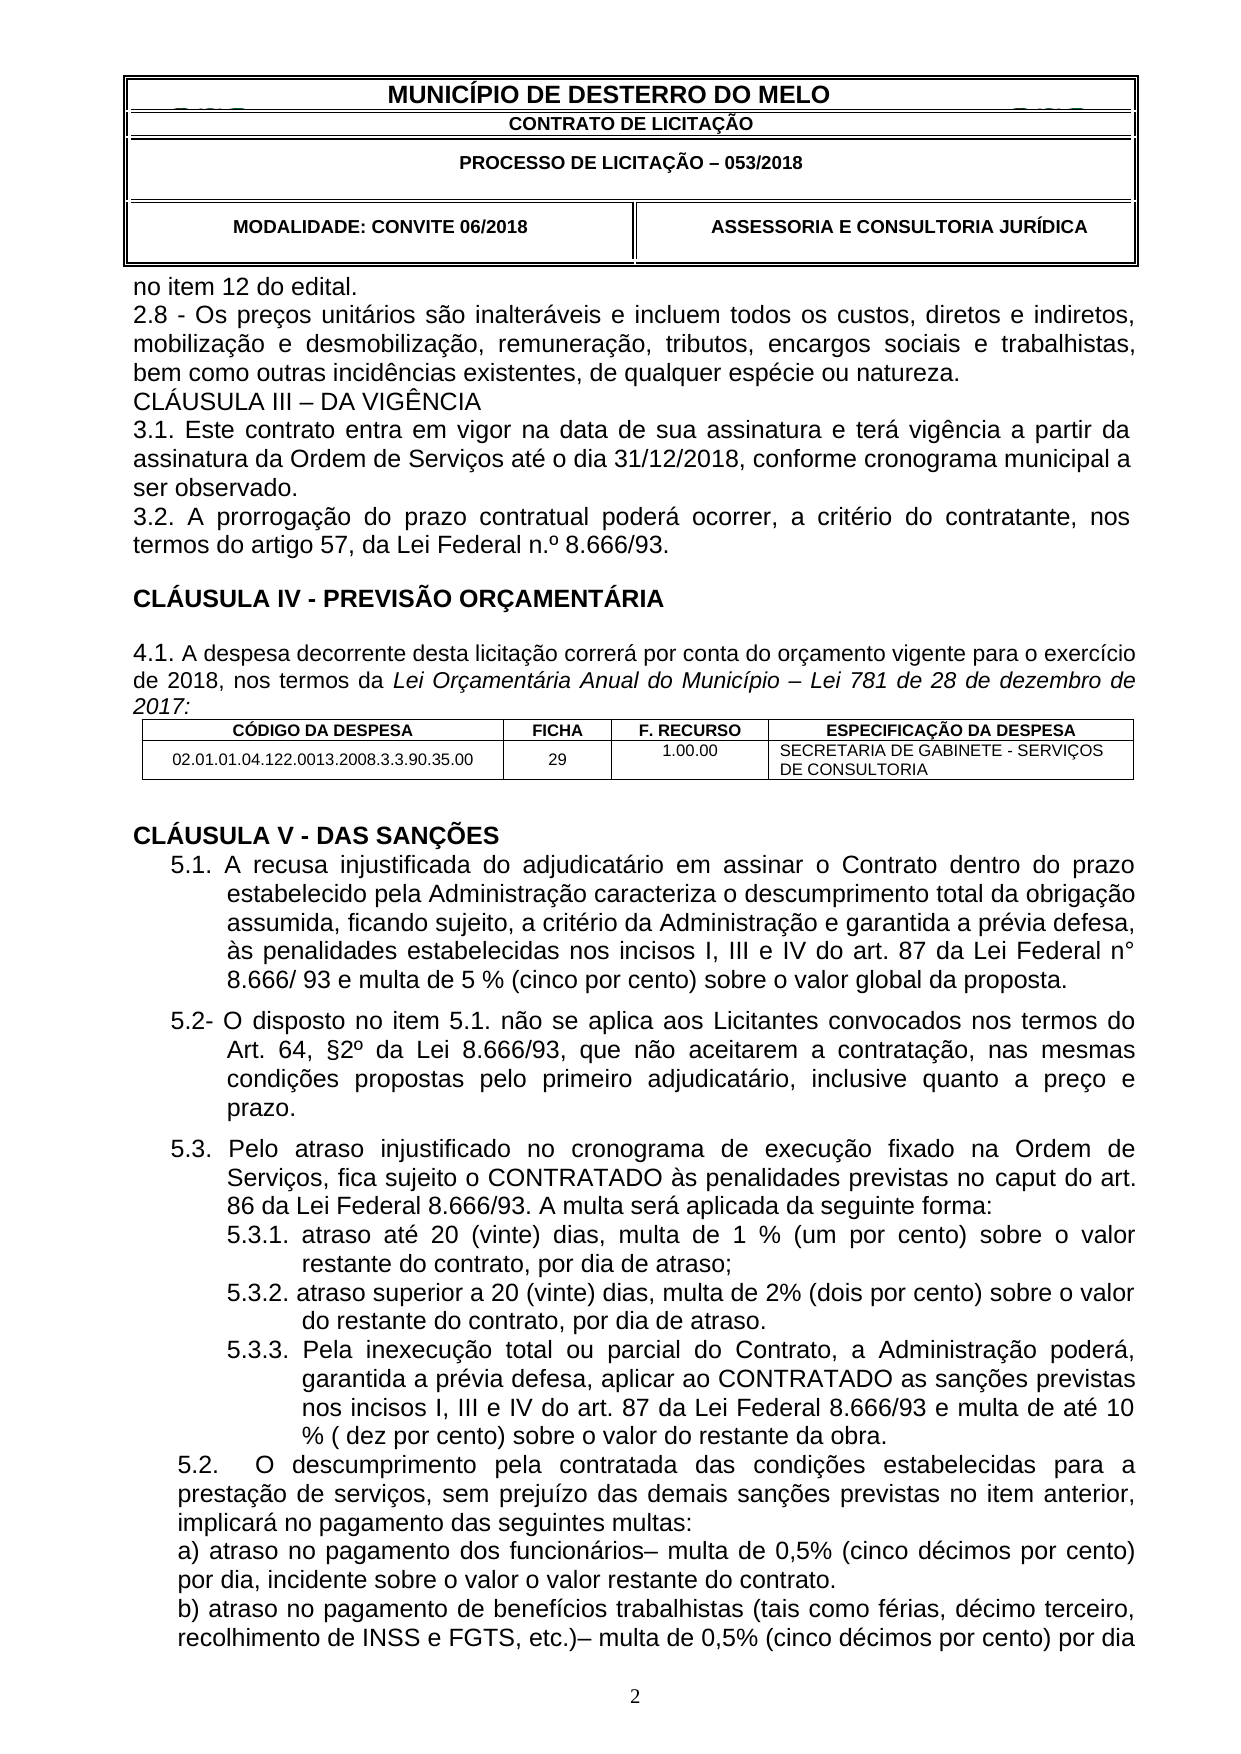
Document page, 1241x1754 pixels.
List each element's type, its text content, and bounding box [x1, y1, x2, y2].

text 2.8 - Os preços unitários são inalteráveis e incluem todos os custos, diretos e indiretos, mobilização e desmobilização, remuneração, tributos, encargos sociais e trabalhistas, bem como outras incidências existentes, de qualquer espécie ou natureza. [133, 300, 1138, 387]
text 3.1. Este contrato entra em vigor na data de sua assinatura e terá vigência a partir da assinatura da Ordem de Serviços até o dia 31/12/2018, conforme cronograma municipal a ser observado. [133, 415, 1132, 502]
table_header CÓDIGO DA DESPESA [143, 720, 503, 739]
text 5.2- O disposto no item 5.1. não se aplica aos Licitantes convocados nos termos do Art. 64, §2º da Lei 8.666/93, que não aceitarem a contratação, nas mesmas condições propostas pelo primeiro adjudicatário, inclusive quanto a preço e prazo. [170, 1006, 1137, 1121]
table_cell 02.01.01.04.122.0013.2008.3.3.90.35.00 [143, 741, 503, 779]
text 5.3.3. Pela inexecução total ou parcial do Contrato, a Administração poderá, garantida a prévia defesa, aplicar ao CONTRATADO as sanções previstas nos incisos I, III e IV do art. 87 da Lei Federal 8.666/93 e multa de até 10 % ( dez por cento) sobre o valor do restante da obra. [227, 1335, 1137, 1450]
text 5.2. O descumprimento pela contratada das condições estabelecidas para a prestação de serviços, sem prejuízo das demais sanções previstas no item anterior, implicará no pagamento das seguintes multas: [177, 1450, 1137, 1536]
text 3.2. A prorrogação do prazo contratual poderá ocorrer, a critério do contratante, nos termos do artigo 57, da Lei Federal n.º 8.666/93. [133, 502, 1132, 559]
text 5.3. Pelo atraso injustificado no cronograma de execução fixado na Ordem de Serviços, fica sujeito o CONTRATADO às penalidades previstas no caput do art. 86 da Lei Federal 8.666/93. A multa será aplicada da seguinte forma: [170, 1134, 1137, 1220]
table_cell 1.00.00 [612, 741, 768, 779]
subtitle CLÁUSULA III – DA VIGÊNCIA [133, 387, 1137, 415]
table_header F. RECURSO [612, 720, 768, 739]
text 4.1. A despesa decorrente desta licitação correrá por conta do orçamento vigente para o exercício de 2018, nos termos da Lei Orçamentária Anual do Município – Lei 781 de 28 de dezembro de 2017: [133, 638, 1137, 719]
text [133, 272, 1138, 300]
table_cell 29 [504, 741, 611, 779]
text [177, 1594, 1137, 1651]
text 5.1. A recusa injustificada do adjudicatário em assinar o Contrato dentro do prazo estabelecido pela Administração caracteriza o descumprimento total da obrigação assumida, ficando sujeito, a critério da Administração e garantida a prévia defesa, às penalidades estabelecidas nos incisos I, III e IV do art. 87 da Lei Federal n° 8.666/ 93 e multa de 5 % (cinco por cento) sobre o valor global da proposta. [170, 850, 1137, 994]
table_cell SECRETARIA DE GABINETE - SERVIÇOS DE CONSULTORIA [769, 741, 1133, 779]
table_header ESPECIFICAÇÃO DA DESPESA [769, 720, 1133, 739]
text a) atraso no pagamento dos funcionários– multa de 0,5% (cinco décimos por cento) por dia, incidente sobre o valor o valor restante do contrato. [177, 1536, 1137, 1594]
text 5.3.2. atraso superior a 20 (vinte) dias, multa de 2% (dois por cento) sobre o valor do restante do contrato, por dia de atraso. [227, 1277, 1137, 1335]
text 5.3.1. atraso até 20 (vinte) dias, multa de 1 % (um por cento) sobre o valor restante do contrato, por dia de atraso; [227, 1220, 1137, 1277]
text CLÁUSULA IV - PREVISÃO ORÇAMENTÁRIA [133, 584, 1137, 613]
text CLÁUSULA V - DAS SANÇÕES [133, 821, 1137, 850]
table_header FICHA [504, 720, 611, 739]
